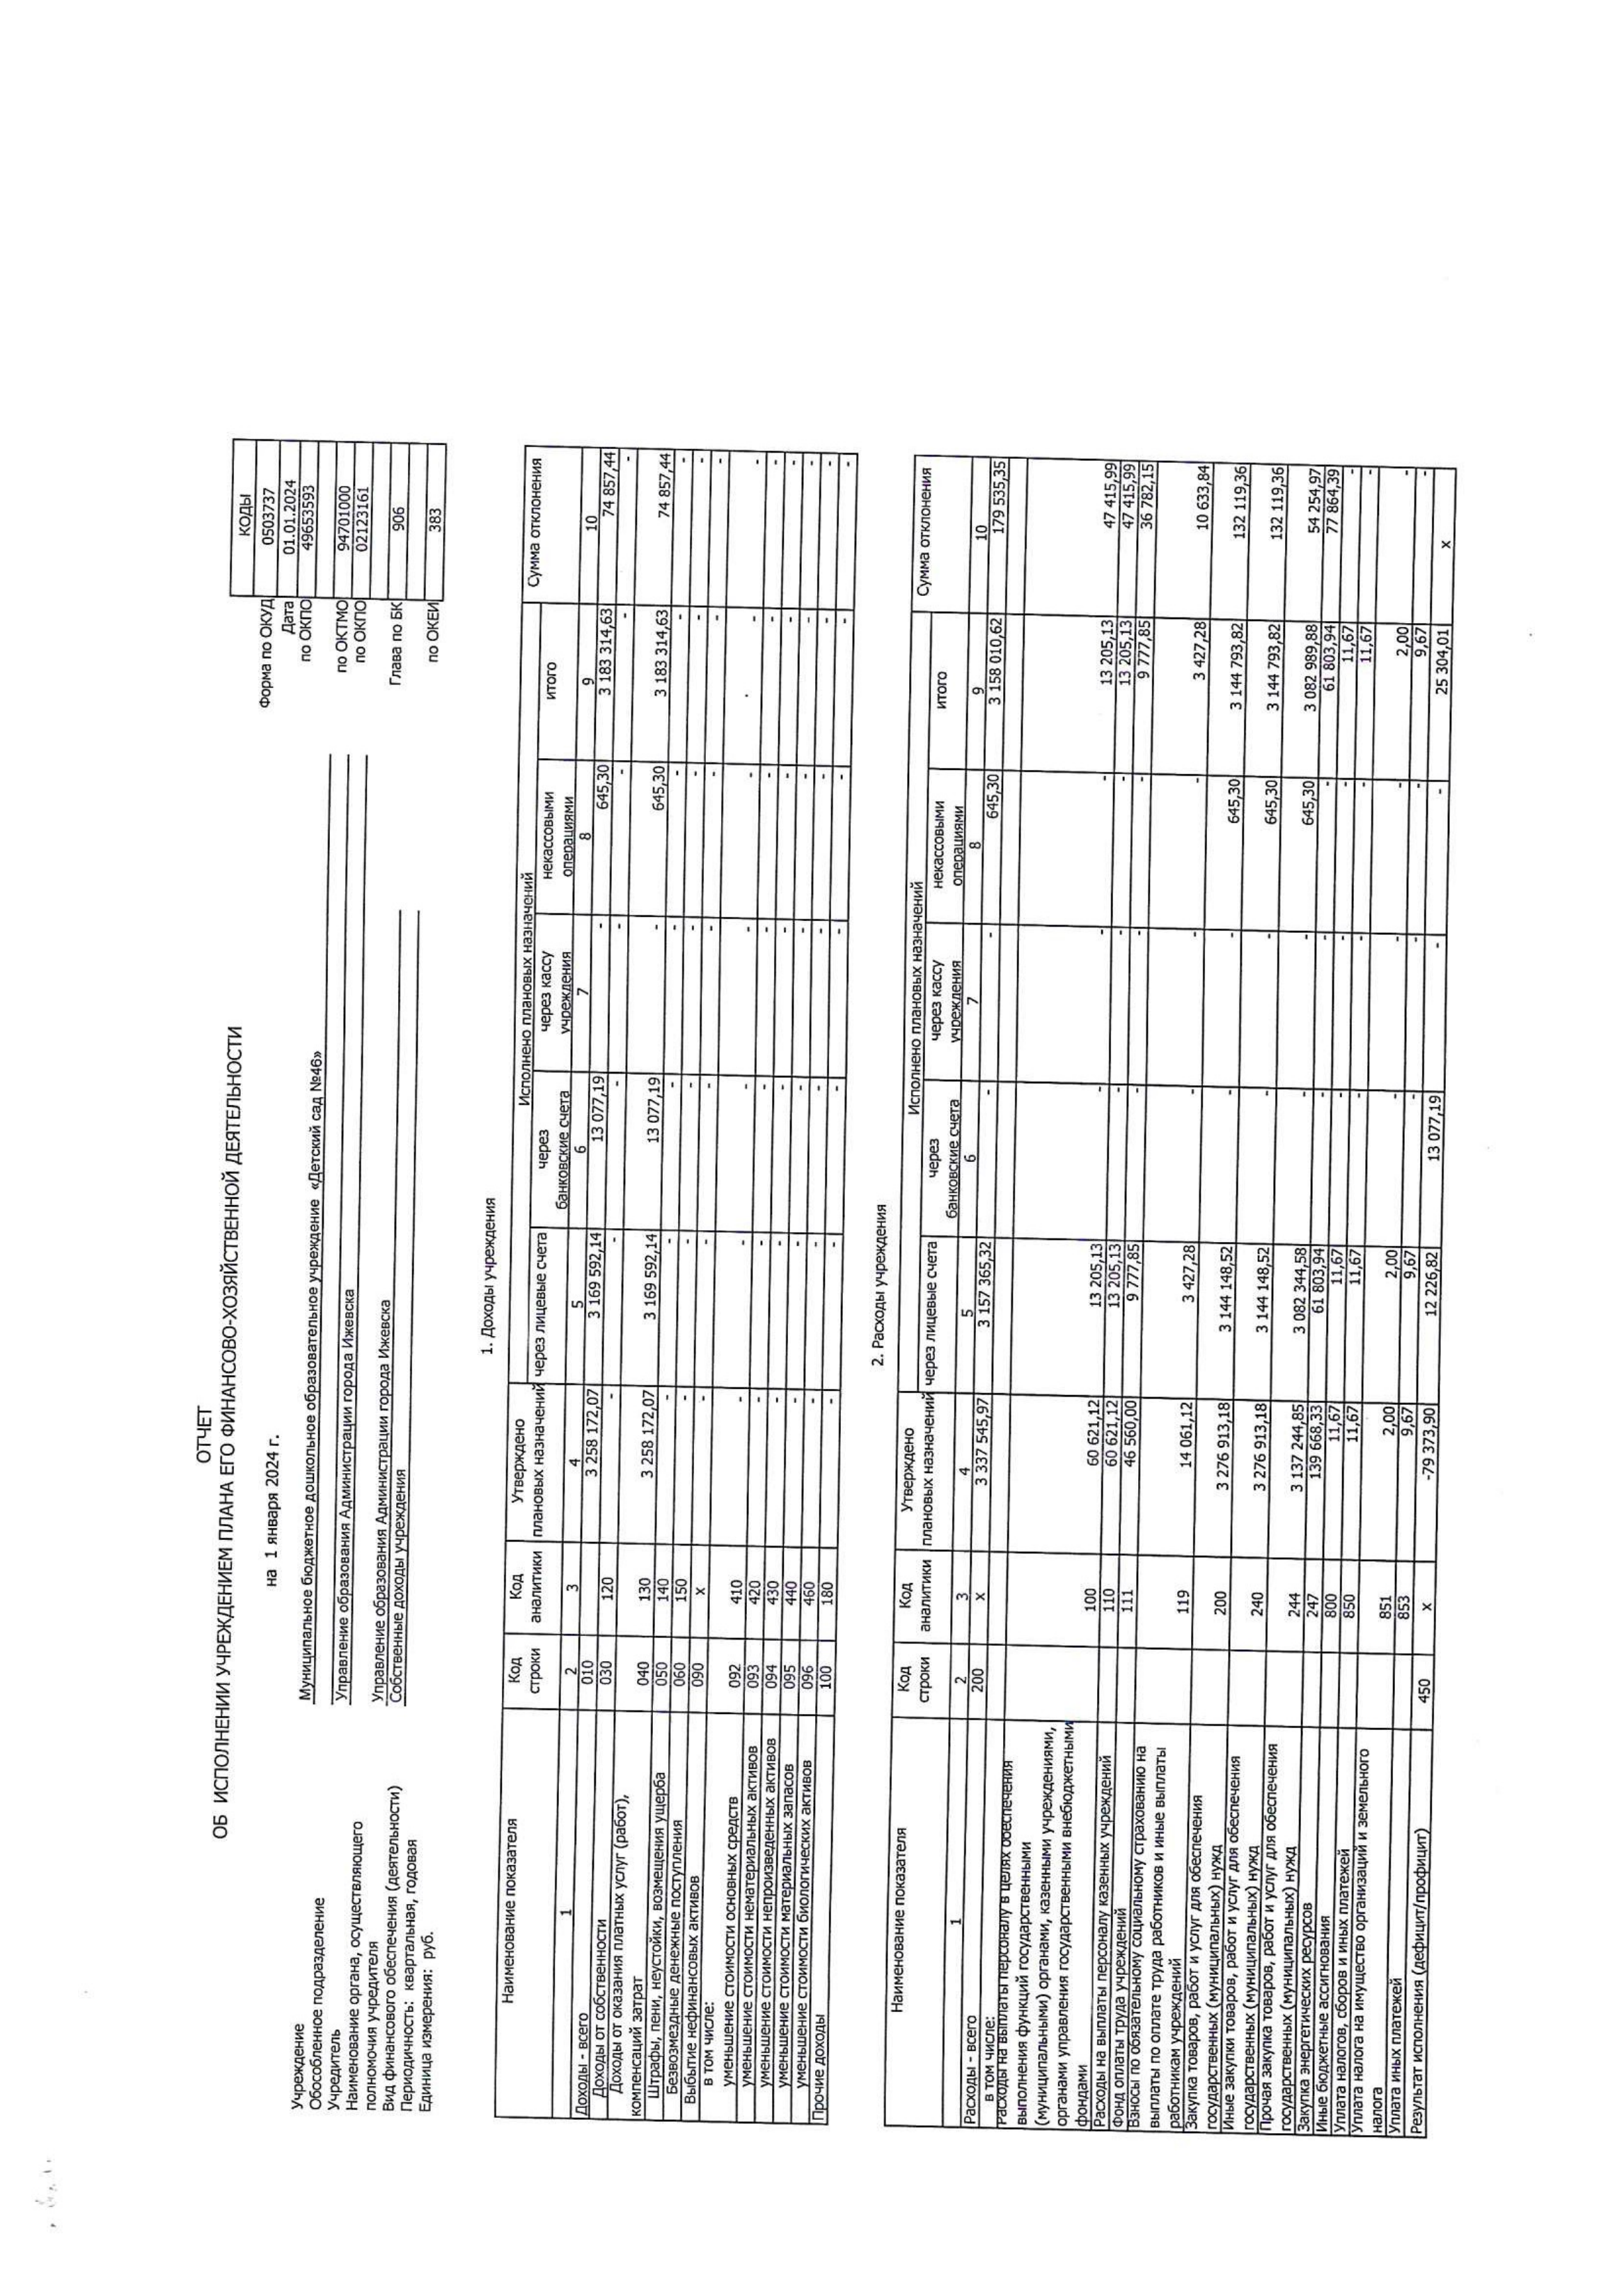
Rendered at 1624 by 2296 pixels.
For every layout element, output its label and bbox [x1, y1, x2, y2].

picture [31, 276, 1535, 2233]
